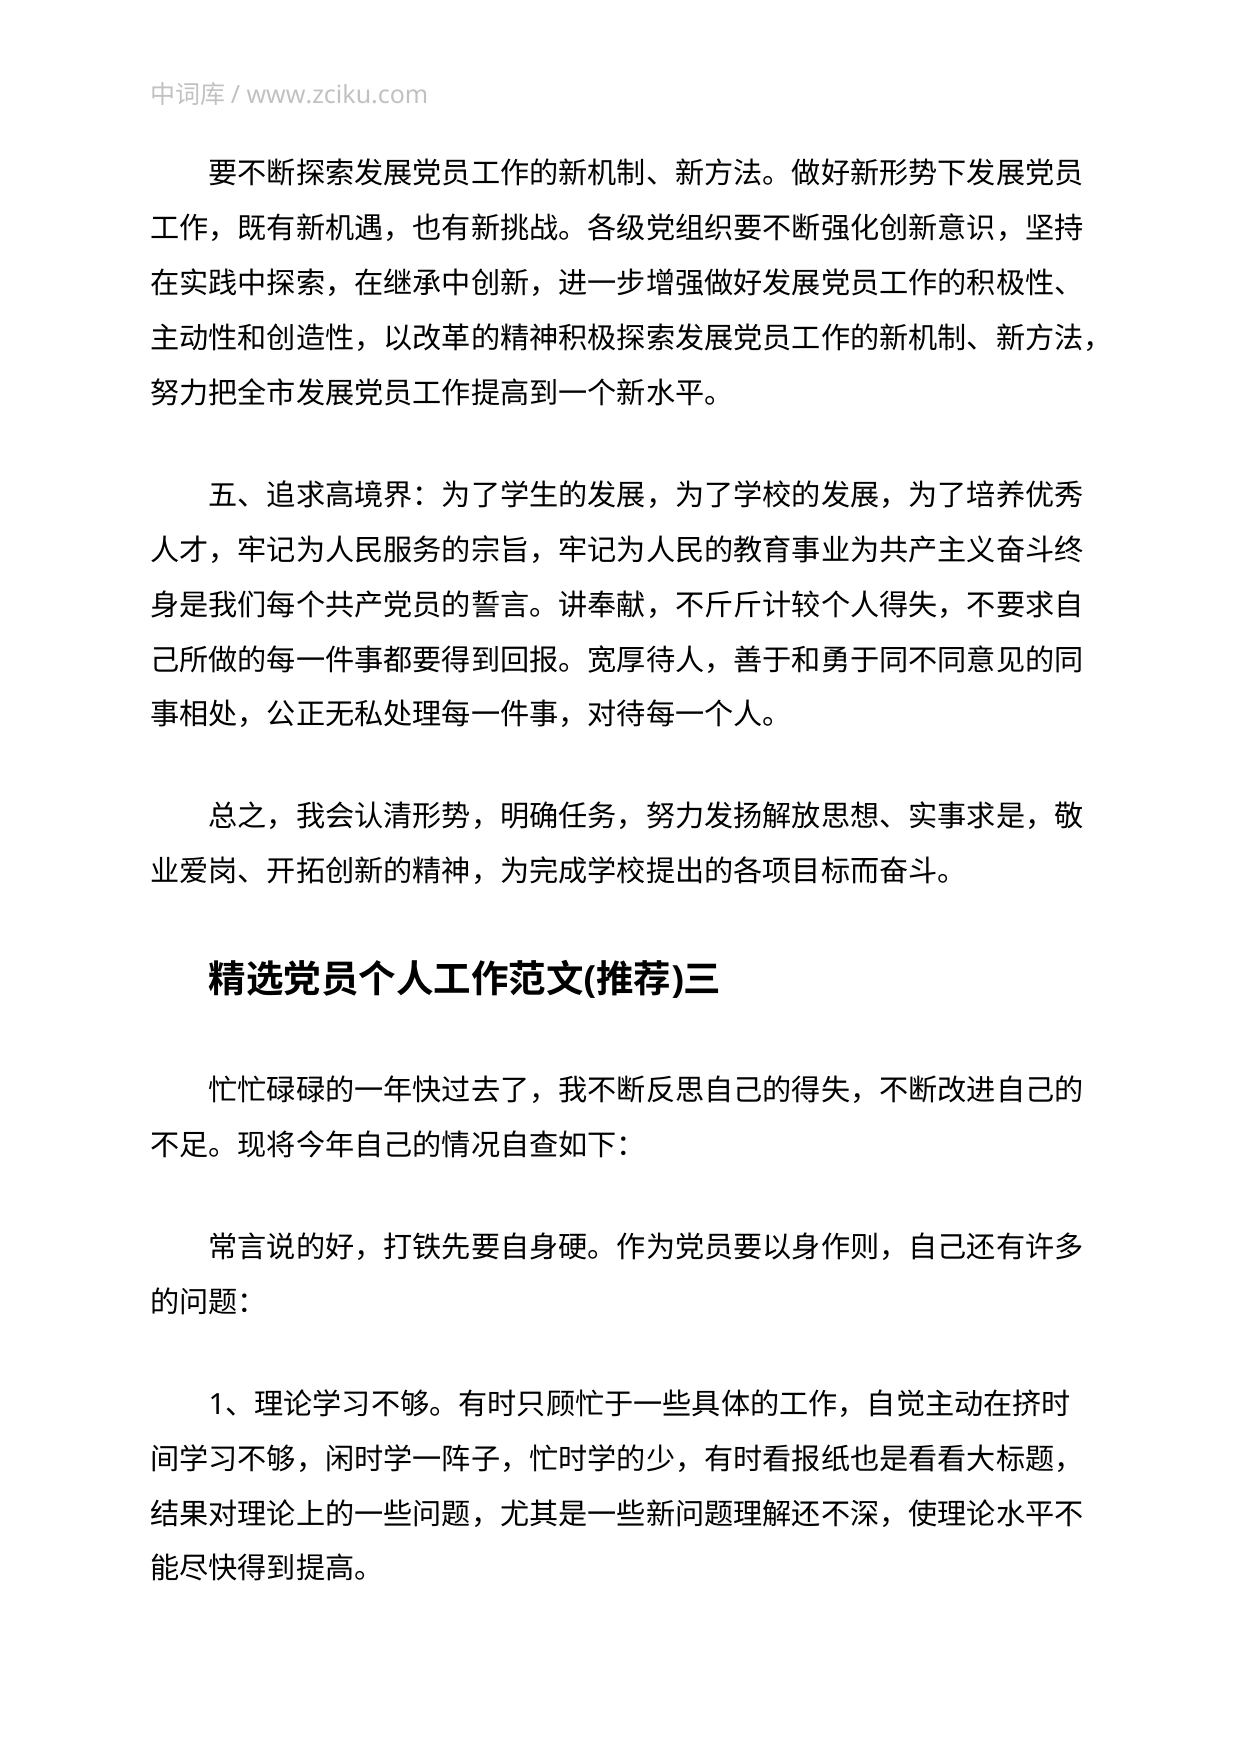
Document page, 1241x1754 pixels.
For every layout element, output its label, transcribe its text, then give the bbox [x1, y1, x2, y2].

text 总之，我会认清形势，明确任务，努力发扬解放思想、实事求是，敬业爱岗、开拓创新的精神，为完成学校提出的各项目标而奋斗。 [150, 793, 1090, 890]
text 常言说的好，打铁先要自身硬。作为党员要以身作则，自己还有许多的问题： [150, 1224, 1090, 1321]
text 精选党员个人工作范文(推荐)三 [150, 949, 1090, 1004]
text 要不断探索发展党员工作的新机制、新方法。做好新形势下发展党员工作，既有新机遇，也有新挑战。各级党组织要不断强化创新意识，坚持在实践中探索，在继承中创新，进一步增强做好发展党员工作的积极性、主动性和创造性，以改革的精神积极探索发展党员工作的新机制、新方法，努力把全市发展党员工作提高到一个新水平。 [150, 150, 1090, 412]
text 五、追求高境界：为了学生的发展，为了学校的发展，为了培养优秀人才，牢记为人民服务的宗旨，牢记为人民的教育事业为共产主义奋斗终身是我们每个共产党员的誓言。讲奉献，不斤斤计较个人得失，不要求自己所做的每一件事都要得到回报。宽厚待人，善于和勇于同不同意见的同事相处，公正无私处理每一件事，对待每一个人。 [150, 471, 1090, 733]
text 1、理论学习不够。有时只顾忙于一些具体的工作，自觉主动在挤时间学习不够，闲时学一阵子，忙时学的少，有时看报纸也是看看大标题，结果对理论上的一些问题，尤其是一些新问题理解还不深，使理论水平不能尽快得到提高。 [150, 1380, 1090, 1587]
text 忙忙碌碌的一年快过去了，我不断反思自己的得失，不断改进自己的不足。现将今年自己的情况自查如下： [150, 1067, 1090, 1164]
